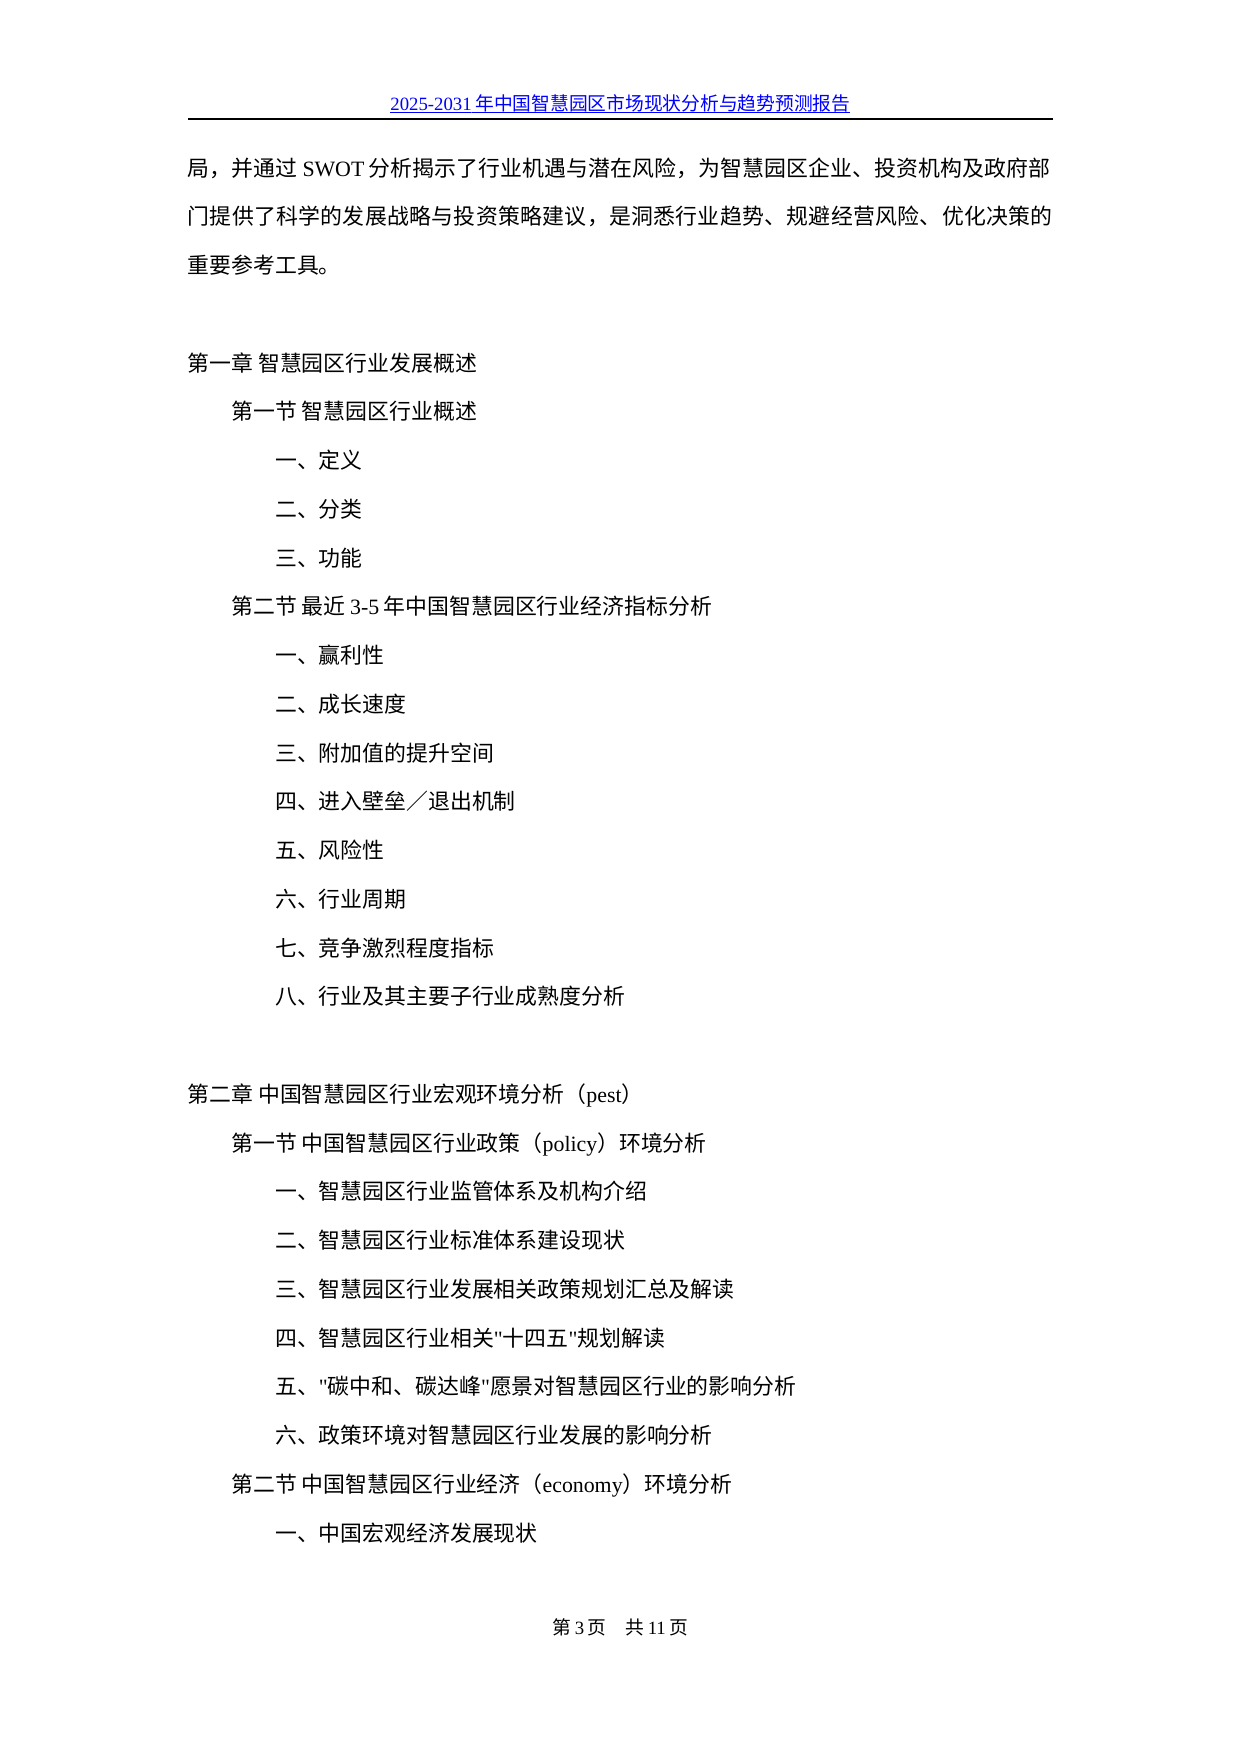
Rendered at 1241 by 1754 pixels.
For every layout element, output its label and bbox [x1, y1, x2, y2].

text [187, 150, 1053, 1548]
